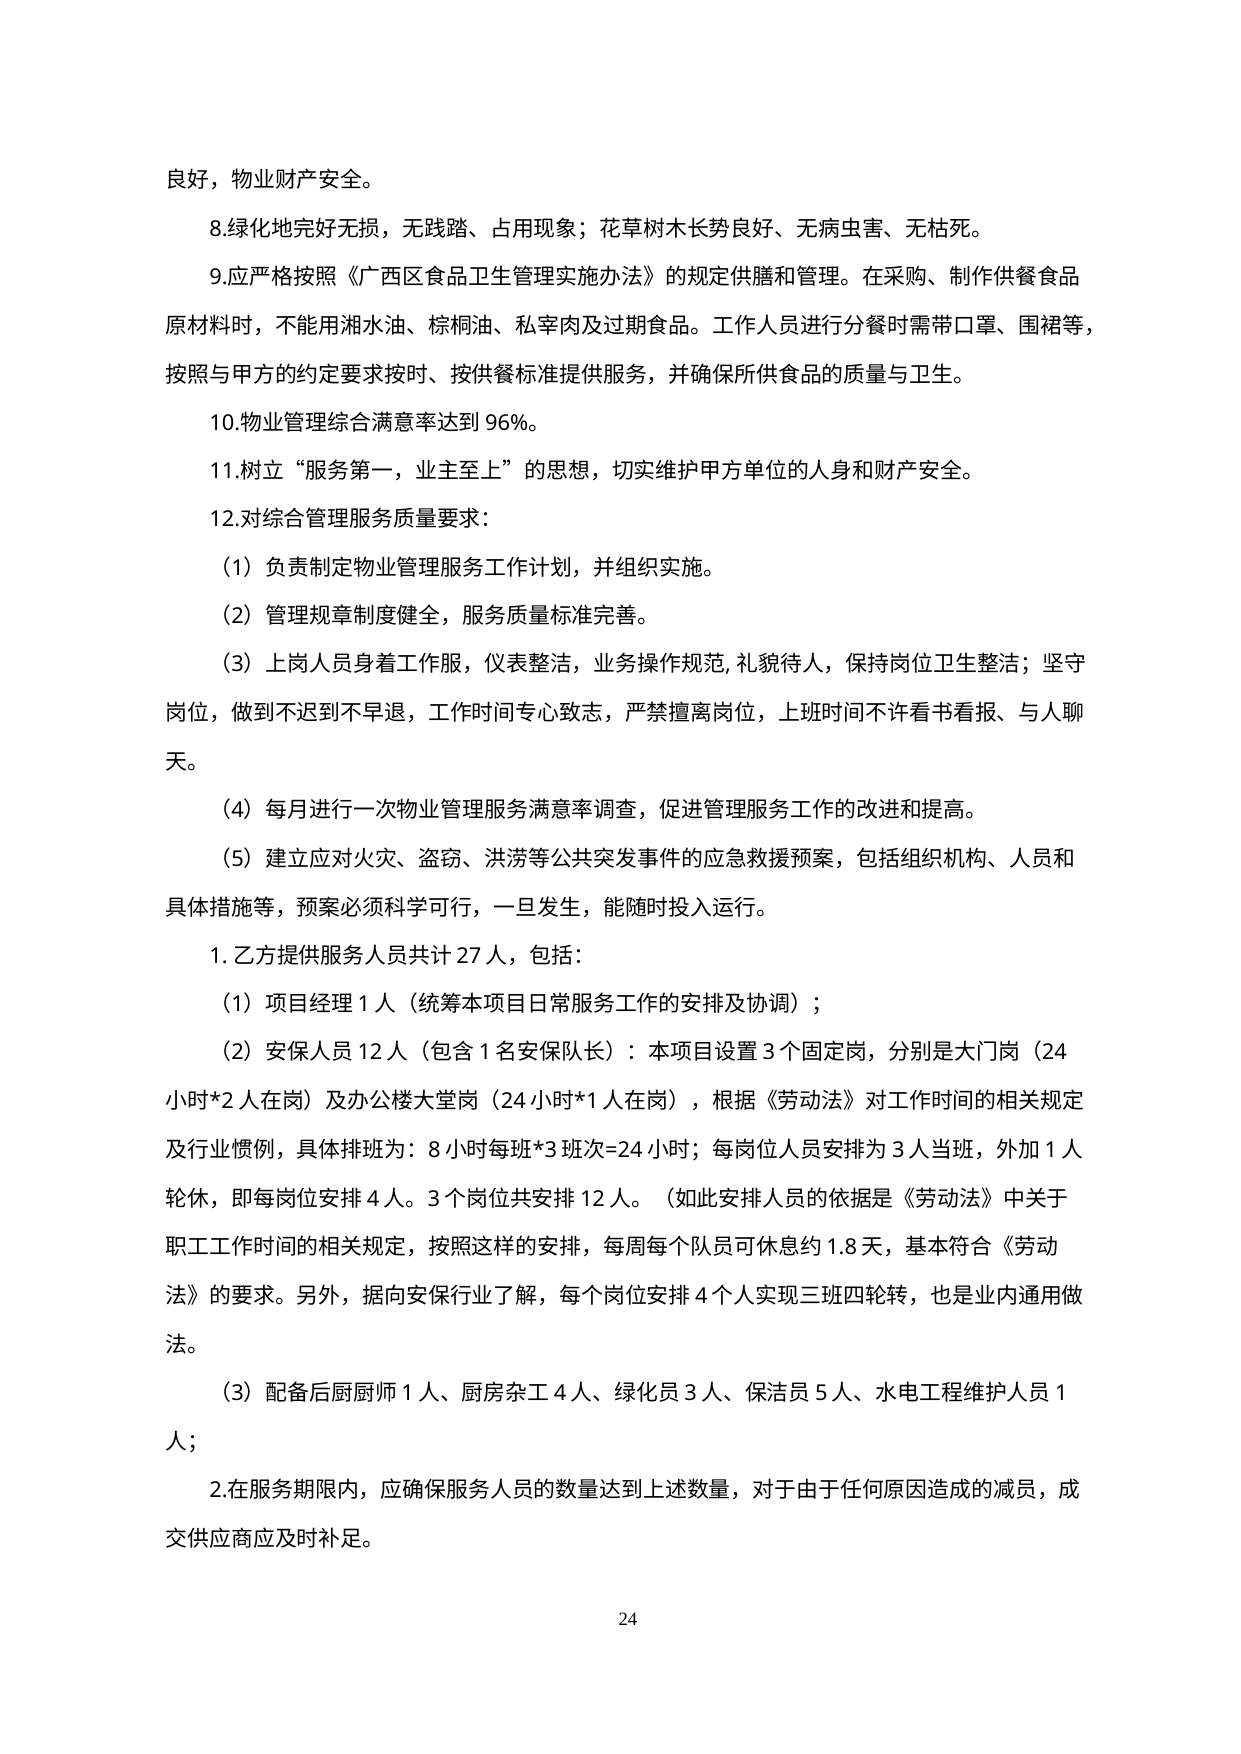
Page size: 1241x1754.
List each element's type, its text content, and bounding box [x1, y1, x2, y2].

text 1. 乙方提供服务人员共计27人，包括： [165, 937, 1090, 970]
text （1）负责制定物业管理服务工作计划，并组织实施。 [165, 549, 1090, 582]
text 11.树立“服务第一，业主至上”的思想，切实维护甲方单位的人身和财产安全。 [165, 453, 1090, 485]
text 10.物业管理综合满意率达到96%。 [165, 404, 1090, 437]
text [165, 162, 1090, 194]
text （2）安保人员12人（包含1名安保队长）：本项目设置3个固定岗，分别是大门岗（24小时*2人在岗）及办公楼大堂岗（24小时*1人在岗），根据《劳动法》对工作时间的相关规定及行业惯例，具体排班为：8小时每班*3班次=24小时；每岗位人员安排为3人当班，外加1人轮休，即每岗位安排4人。3个岗位共安排12人。（如此安排人员的依据是《劳动法》中关于职工工作时间的相关规定，按照这样的安排，每周每个队员可休息约1.8天，基本符合《劳动法》的要求。另外，据向安保行业了解，每个岗位安排4个人实现三班四轮转，也是业内通用做法。 [165, 1034, 1090, 1359]
text （5）建立应对火灾、盗窃、洪涝等公共突发事件的应急救援预案，包括组织机构、人员和具体措施等，预案必须科学可行，一旦发生，能随时投入运行。 [165, 840, 1090, 922]
text （3）上岗人员身着工作服，仪表整洁，业务操作规范, 礼貌待人，保持岗位卫生整洁；坚守岗位，做到不迟到不早退，工作时间专心致志，严禁擅离岗位，上班时间不许看书看报、与人聊天。 [165, 646, 1090, 776]
text （1）项目经理1人（统筹本项目日常服务工作的安排及协调）； [165, 986, 1090, 1018]
text 9.应严格按照《广西区食品卫生管理实施办法》的规定供膳和管理。在采购、制作供餐食品原材料时，不能用湘水油、棕桐油、私宰肉及过期食品。工作人员进行分餐时需带口罩、围裙等，按照与甲方的约定要求按时、按供餐标准提供服务，并确保所供食品的质量与卫生。 [165, 259, 1090, 389]
text （2）管理规章制度健全，服务质量标准完善。 [165, 598, 1090, 630]
text （4）每月进行一次物业管理服务满意率调查，促进管理服务工作的改进和提高。 [165, 792, 1090, 824]
text 8.绿化地完好无损，无践踏、占用现象；花草树木长势良好、无病虫害、无枯死。 [165, 210, 1090, 243]
text （3）配备后厨厨师1人、厨房杂工4人、绿化员3人、保洁员5人、水电工程维护人员1人； [165, 1375, 1090, 1456]
text 2.在服务期限内，应确保服务人员的数量达到上述数量，对于由于任何原因造成的减员，成交供应商应及时补足。 [165, 1472, 1090, 1553]
text 12.对综合管理服务质量要求： [165, 501, 1090, 534]
